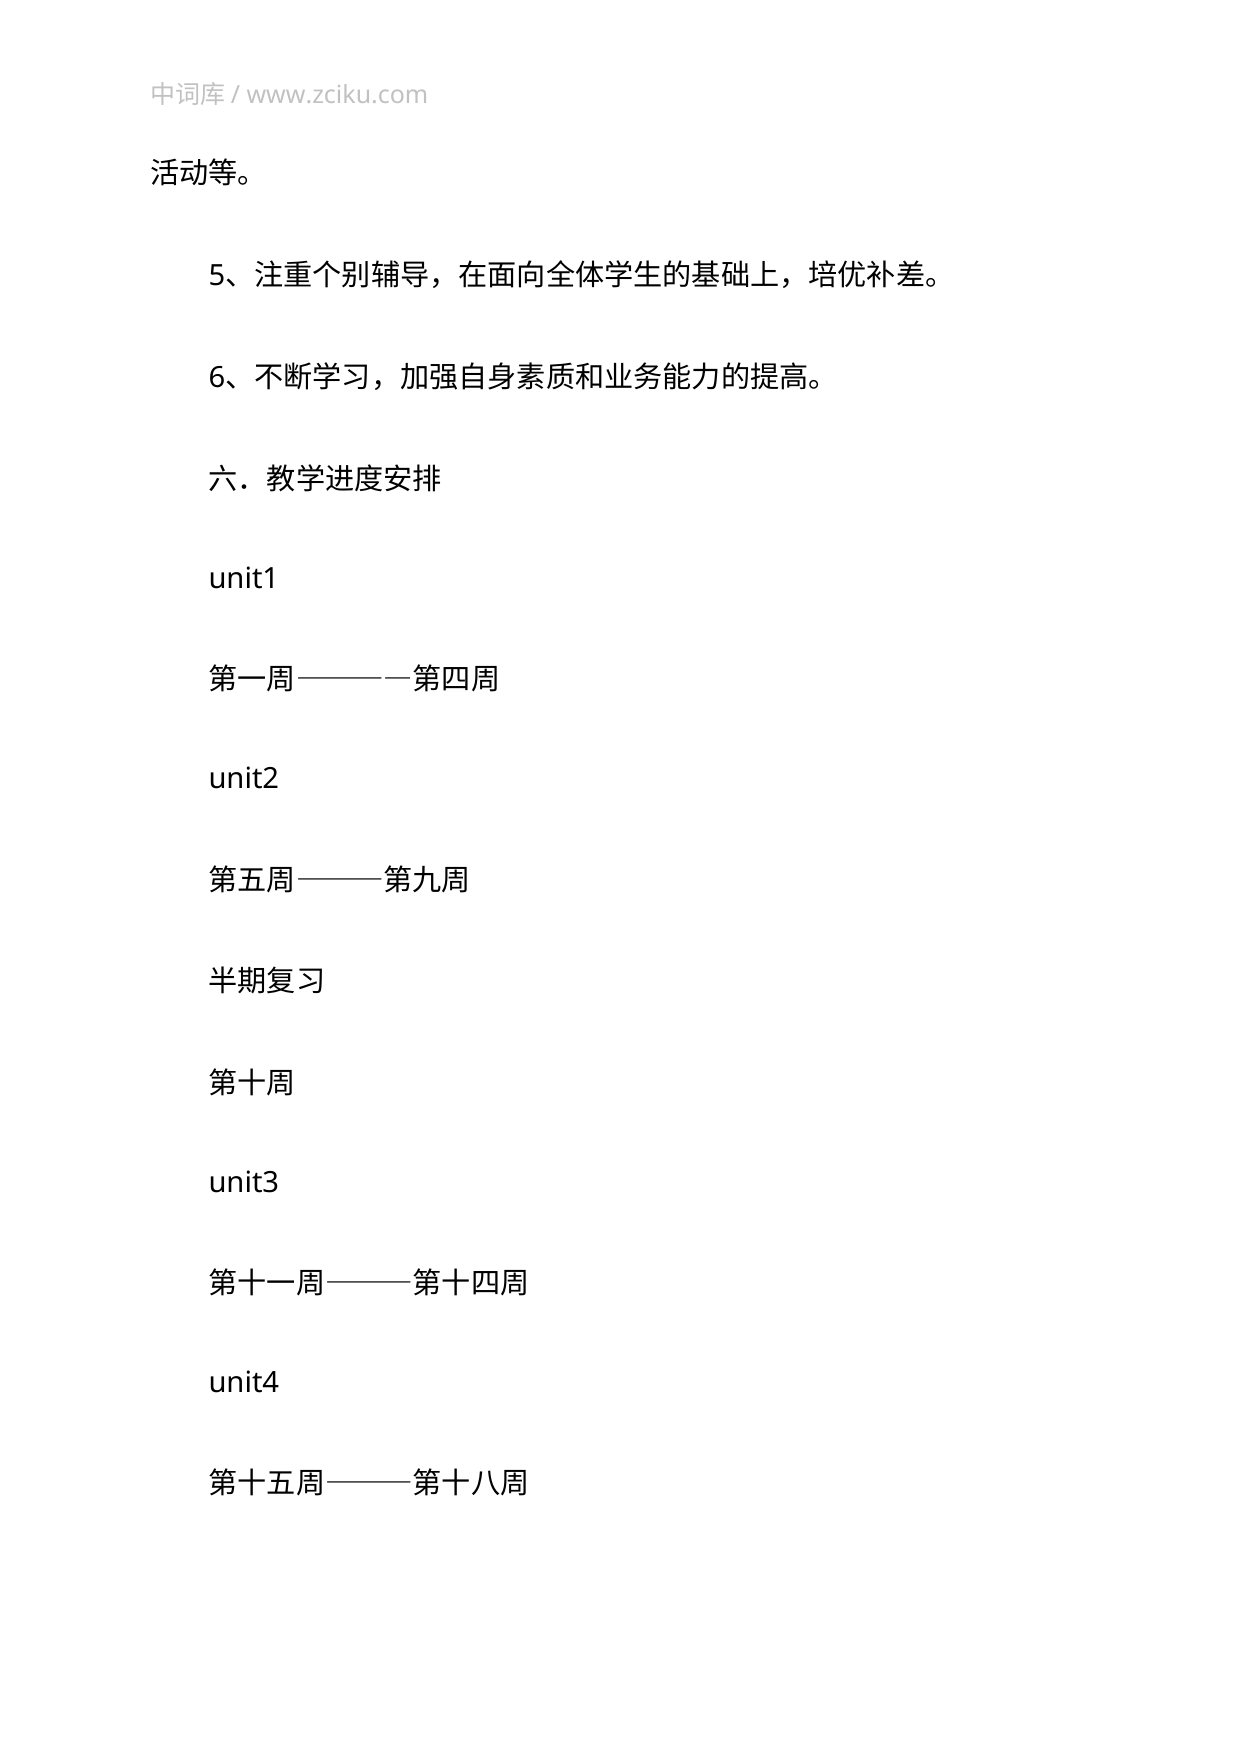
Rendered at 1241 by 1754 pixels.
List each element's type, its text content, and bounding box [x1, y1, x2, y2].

text 第五周―――第九周 [150, 856, 1090, 898]
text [150, 150, 1090, 192]
text 第一周――――第四周 [150, 656, 1090, 698]
text 第十一周―――第十四周 [150, 1260, 1090, 1302]
text 第十周 [150, 1060, 1090, 1102]
text 第十五周―――第十八周 [150, 1460, 1090, 1502]
text 六．教学进度安排 [150, 456, 1090, 498]
text unit4 [150, 1362, 1090, 1401]
text unit3 [150, 1161, 1090, 1201]
text 5、注重个别辅导，在面向全体学生的基础上，培优补差。 [150, 252, 1090, 294]
text unit1 [150, 557, 1090, 597]
text 半期复习 [150, 958, 1090, 1000]
text unit2 [150, 758, 1090, 797]
text 6、不断学习，加强自身素质和业务能力的提高。 [150, 354, 1090, 396]
